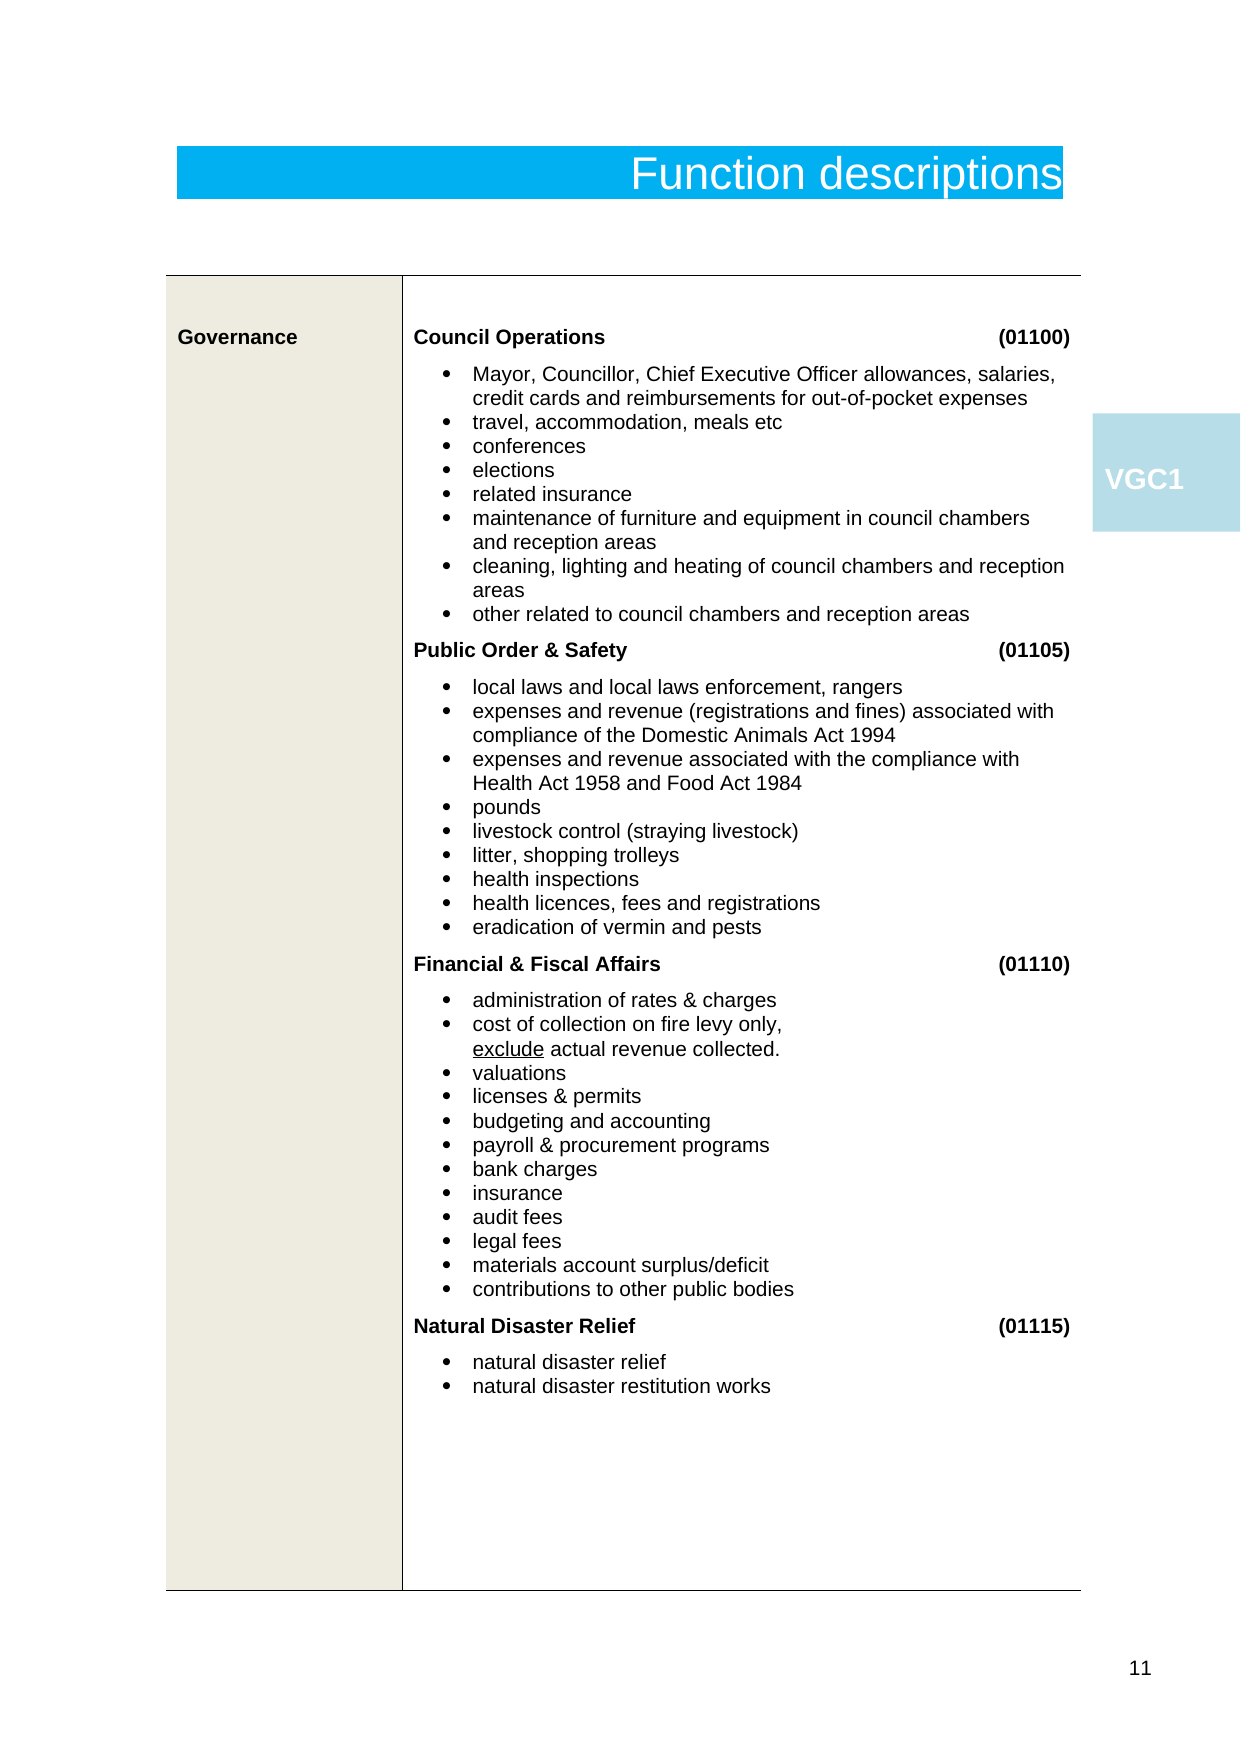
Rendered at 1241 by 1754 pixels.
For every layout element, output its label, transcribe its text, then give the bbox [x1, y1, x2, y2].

table_header Governance [166, 276, 402, 1590]
text Function descriptions [177, 146, 1063, 199]
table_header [403, 276, 1081, 1590]
